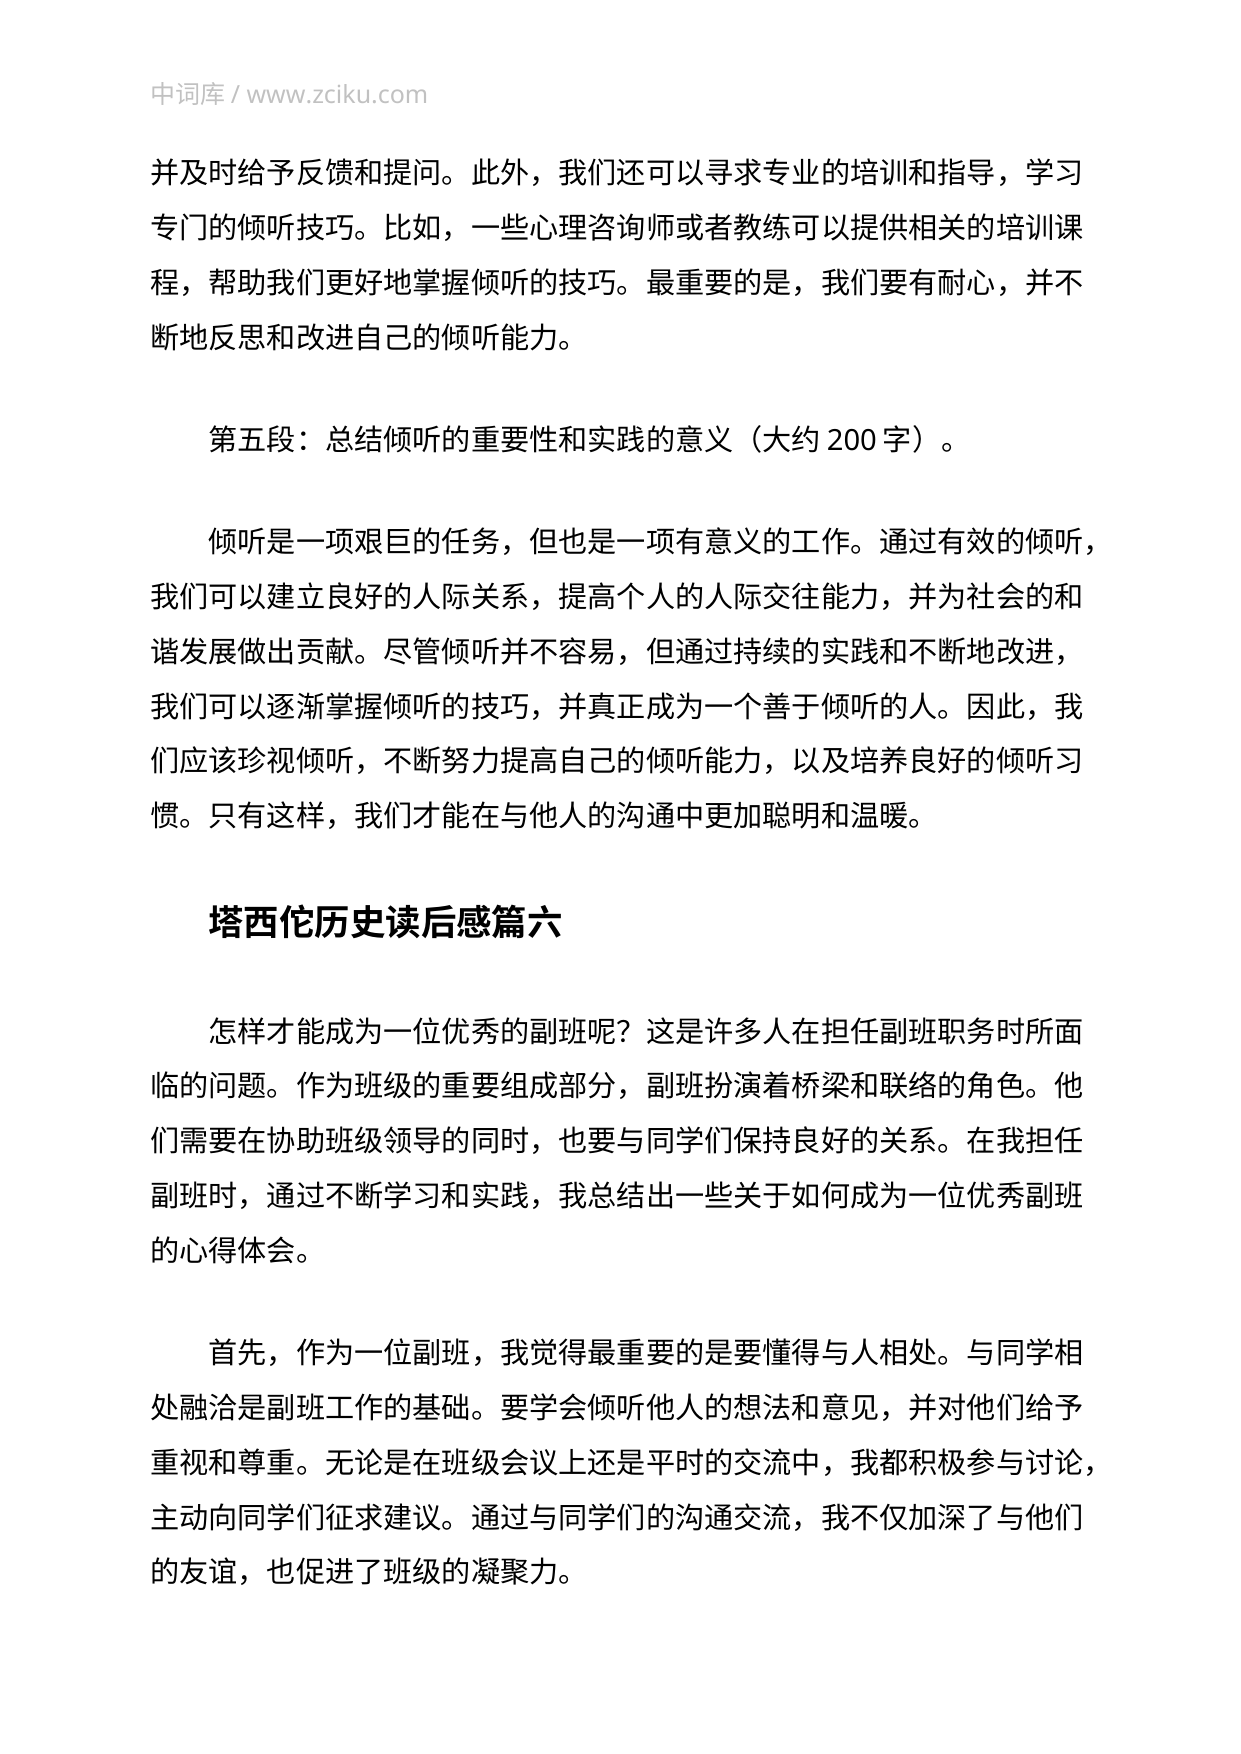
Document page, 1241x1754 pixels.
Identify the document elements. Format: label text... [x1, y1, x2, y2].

text 第五段：总结倾听的重要性和实践的意义（大约200字）。 [150, 416, 1090, 459]
text 怎样才能成为一位优秀的副班呢？这是许多人在担任副班职务时所面临的问题。作为班级的重要组成部分，副班扮演着桥梁和联络的角色。他们需要在协助班级领导的同时，也要与同学们保持良好的关系。在我担任副班时，通过不断学习和实践，我总结出一些关于如何成为一位优秀副班的心得体会。 [150, 1008, 1090, 1270]
text 首先，作为一位副班，我觉得最重要的是要懂得与人相处。与同学相处融洽是副班工作的基础。要学会倾听他人的想法和意见，并对他们给予重视和尊重。无论是在班级会议上还是平时的交流中，我都积极参与讨论，主动向同学们征求建议。通过与同学们的沟通交流，我不仅加深了与他们的友谊，也促进了班级的凝聚力。 [150, 1329, 1090, 1591]
text 塔西佗历史读后感篇六 [150, 895, 1090, 946]
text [150, 150, 1090, 357]
text 倾听是一项艰巨的任务，但也是一项有意义的工作。通过有效的倾听，我们可以建立良好的人际关系，提高个人的人际交往能力，并为社会的和谐发展做出贡献。尽管倾听并不容易，但通过持续的实践和不断地改进，我们可以逐渐掌握倾听的技巧，并真正成为一个善于倾听的人。因此，我们应该珍视倾听，不断努力提高自己的倾听能力，以及培养良好的倾听习惯。只有这样，我们才能在与他人的沟通中更加聪明和温暖。 [150, 518, 1090, 835]
